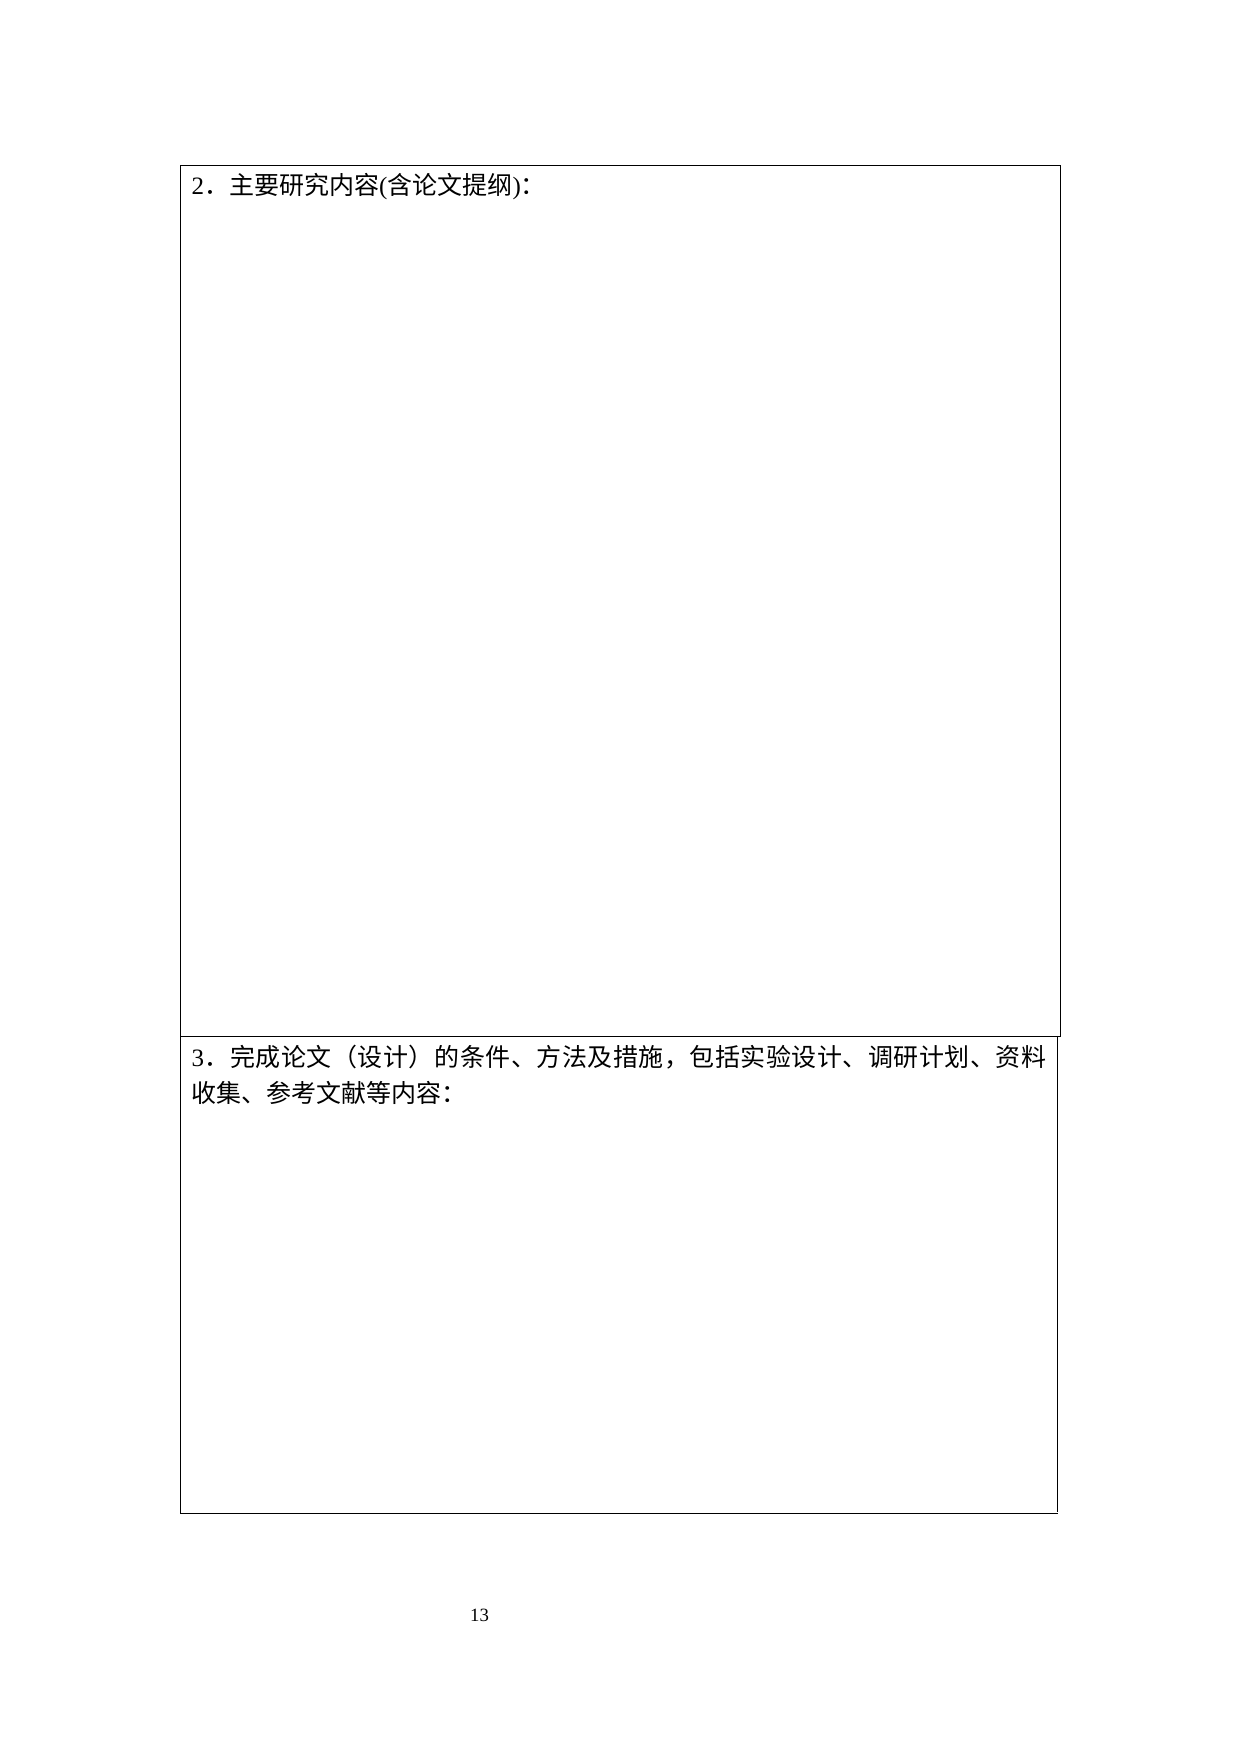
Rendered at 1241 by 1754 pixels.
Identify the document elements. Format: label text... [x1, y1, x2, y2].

table_cell 3．完成论文（设计）的条件、方法及措施，包括实验设计、调研计划、资料收集、参考文献等内容： [181, 1037, 1057, 1512]
table_cell 2．主要研究内容(含论文提纲)： [181, 166, 1060, 1036]
